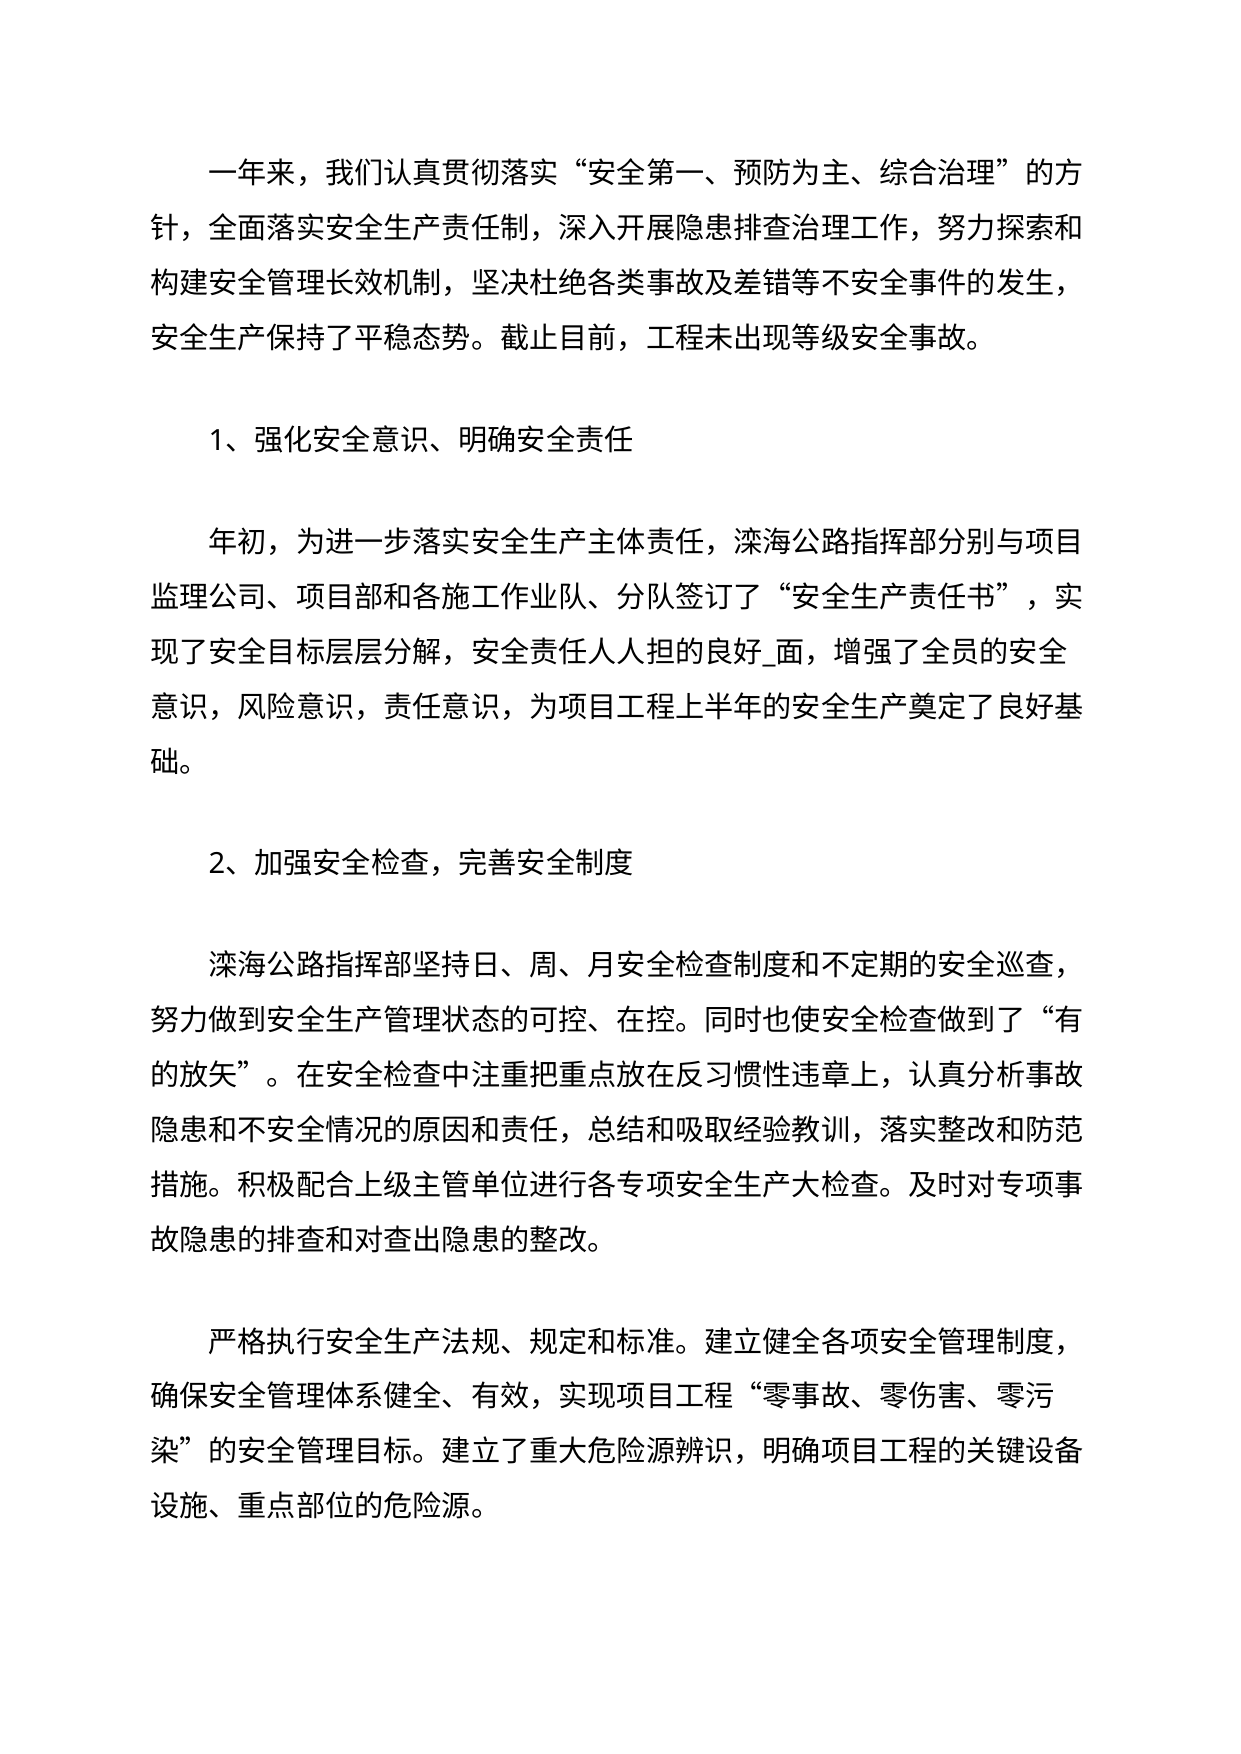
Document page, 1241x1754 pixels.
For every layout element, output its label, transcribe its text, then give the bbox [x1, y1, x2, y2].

text 年初，为进一步落实安全生产主体责任，滦海公路指挥部分别与项目监理公司、项目部和各施工作业队、分队签订了“安全生产责任书”，实现了安全目标层层分解，安全责任人人担的良好_面，增强了全员的安全意识，风险意识，责任意识，为项目工程上半年的安全生产奠定了良好基础。 [150, 518, 1090, 780]
text 2、加强安全检查，完善安全制度 [150, 840, 1090, 882]
text 严格执行安全生产法规、规定和标准。建立健全各项安全管理制度，确保安全管理体系健全、有效，实现项目工程“零事故、零伤害、零污染”的安全管理目标。建立了重大危险源辨识，明确项目工程的关键设备设施、重点部位的危险源。 [150, 1318, 1090, 1525]
text 滦海公路指挥部坚持日、周、月安全检查制度和不定期的安全巡查，努力做到安全生产管理状态的可控、在控。同时也使安全检查做到了“有的放矢”。在安全检查中注重把重点放在反习惯性违章上，认真分析事故隐患和不安全情况的原因和责任，总结和吸取经验教训，落实整改和防范措施。积极配合上级主管单位进行各专项安全生产大检查。及时对专项事故隐患的排查和对查出隐患的整改。 [150, 942, 1090, 1259]
text 1、强化安全意识、明确安全责任 [150, 416, 1090, 459]
text 一年来，我们认真贯彻落实“安全第一、预防为主、综合治理”的方针，全面落实安全生产责任制，深入开展隐患排查治理工作，努力探索和构建安全管理长效机制，坚决杜绝各类事故及差错等不安全事件的发生，安全生产保持了平稳态势。截止目前，工程未出现等级安全事故。 [150, 150, 1090, 357]
